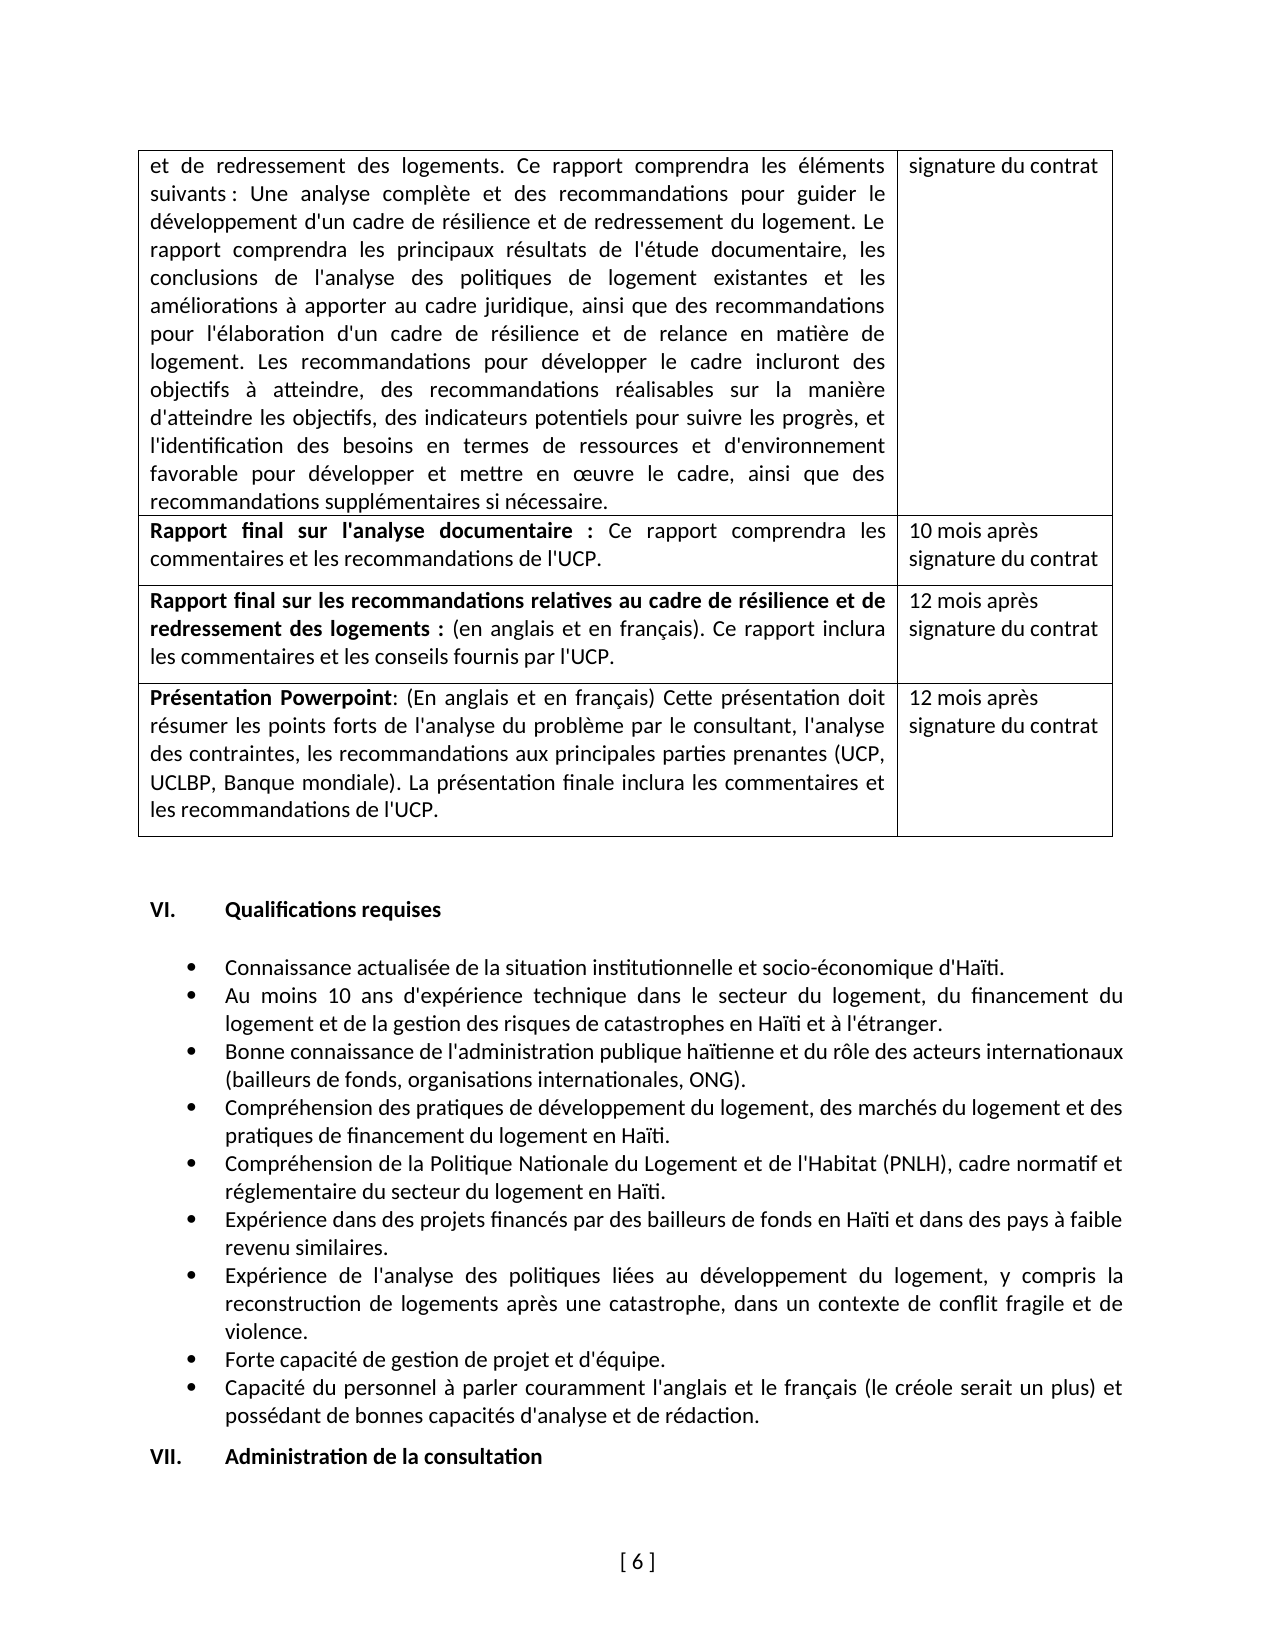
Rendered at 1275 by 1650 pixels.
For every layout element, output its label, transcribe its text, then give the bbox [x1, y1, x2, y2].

list Expérience dans des projets financés par des bailleurs de fonds en Haïti et dans des pays à faible revenu similaires. [187, 1205, 1125, 1261]
subtitle Qualifications requises [150, 895, 1125, 923]
list Bonne connaissance de l'administration publique haïtienne et du rôle des acteurs internationaux (bailleurs de fonds, organisations internationales, ONG). [187, 1037, 1125, 1093]
list Compréhension de la Politique Nationale du Logement et de l'Habitat (PNLH), cadre normatif et réglementaire du secteur du logement en Haïti. [187, 1149, 1125, 1205]
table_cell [139, 151, 897, 515]
table_cell 12 mois après signature du contrat [898, 684, 1112, 836]
list Forte capacité de gestion de projet et d'équipe. [187, 1346, 1125, 1373]
subtitle Administration de la consultation [150, 1442, 1125, 1470]
table_cell 12 mois après signature du contrat [898, 586, 1112, 682]
table_cell Présentation Powerpoint: (En anglais et en français) Cette présentation doit résumer les points forts de l'analyse du problème par le consultant, l'analyse des contraintes, les recommandations aux principales parties prenantes (UCP, UCLBP, Banque mondiale). La présentation finale inclura les commentaires et les recommandations de l'UCP. [139, 684, 897, 836]
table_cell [898, 151, 1112, 515]
table_cell Rapport final sur l'analyse documentaire : Ce rapport comprendra les commentaires et les recommandations de l'UCP. [139, 516, 897, 585]
list Au moins 10 ans d'expérience technique dans le secteur du logement, du financement du logement et de la gestion des risques de catastrophes en Haïti et à l'étranger. [187, 981, 1125, 1037]
table_cell 10 mois après signature du contrat [898, 516, 1112, 585]
list Connaissance actualisée de la situation institutionnelle et socio-économique d'Haïti. [187, 953, 1125, 981]
list Compréhension des pratiques de développement du logement, des marchés du logement et des pratiques de financement du logement en Haïti. [187, 1093, 1125, 1149]
list Expérience de l'analyse des politiques liées au développement du logement, y compris la reconstruction de logements après une catastrophe, dans un contexte de conflit fragile et de violence. [187, 1261, 1125, 1346]
table_cell Rapport final sur les recommandations relatives au cadre de résilience et de redressement des logements : (en anglais et en français). Ce rapport inclura les commentaires et les conseils fournis par l'UCP. [139, 586, 897, 682]
list Capacité du personnel à parler couramment l'anglais et le français (le créole serait un plus) et possédant de bonnes capacités d'analyse et de rédaction. [187, 1373, 1125, 1429]
